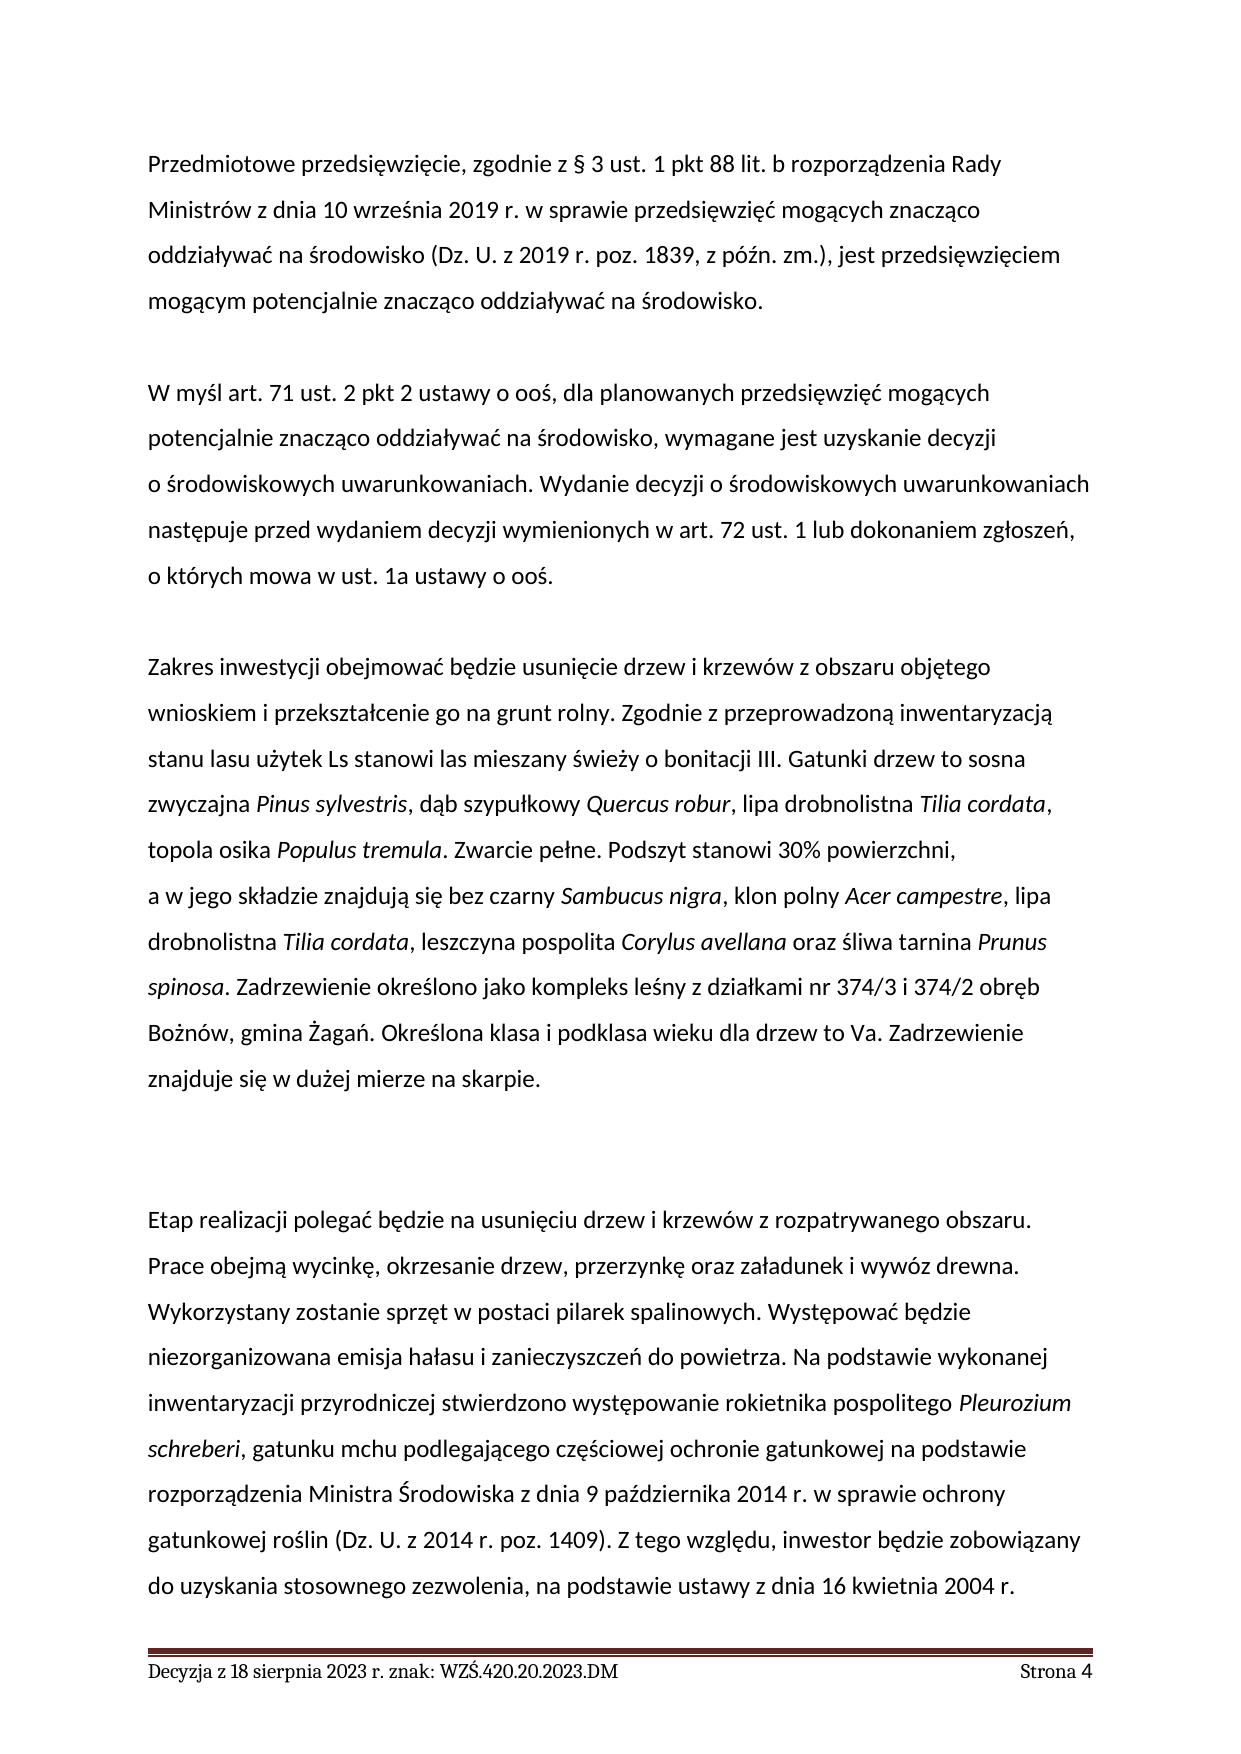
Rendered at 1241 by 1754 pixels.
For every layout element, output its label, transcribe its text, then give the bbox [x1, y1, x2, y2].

text Zakres inwestycji obejmować będzie usunięcie drzew i krzewów z obszaru objętego wnioskiem i przekształcenie go na grunt rolny. Zgodnie z przeprowadzoną inwentaryzacją stanu lasu użytek Ls stanowi las mieszany świeży o bonitacji III. Gatunki drzew to sosna zwyczajna Pinus sylvestris, dąb szypułkowy Quercus robur, lipa drobnolistna Tilia cordata, topola osika Populus tremula. Zwarcie pełne. Podszyt stanowi 30% powierzchni, a w jego składzie znajdują się bez czarny Sambucus nigra, klon polny Acer campestre, lipa drobnolistna Tilia cordata, leszczyna pospolita Corylus avellana oraz śliwa tarnina Prunus spinosa. Zadrzewienie określono jako kompleks leśny z działkami nr 374/3 i 374/2 obręb Bożnów, gmina Żagań. Określona klasa i podklasa wieku dla drzew to Va. Zadrzewienie znajduje się w dużej mierze na skarpie. [148, 651, 1093, 1093]
text Przedmiotowe przedsięwzięcie, zgodnie z § 3 ust. 1 pkt 88 lit. b rozporządzenia Rady Ministrów z dnia 10 września 2019 r. w sprawie przedsięwzięć mogących znacząco oddziaływać na środowisko (Dz. U. z 2019 r. poz. 1839, z późn. zm.), jest przedsięwzięciem mogącym potencjalnie znacząco oddziaływać na środowisko. [148, 148, 1093, 316]
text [148, 1204, 1093, 1601]
text W myśl art. 71 ust. 2 pkt 2 ustawy o ooś, dla planowanych przedsięwzięć mogących potencjalnie znacząco oddziaływać na środowisko, wymagane jest uzyskanie decyzji o środowiskowych uwarunkowaniach. Wydanie decyzji o środowiskowych uwarunkowaniach następuje przed wydaniem decyzji wymienionych w art. 72 ust. 1 lub dokonaniem zgłoszeń, o których mowa w ust. 1a ustawy o ooś. [148, 377, 1093, 590]
